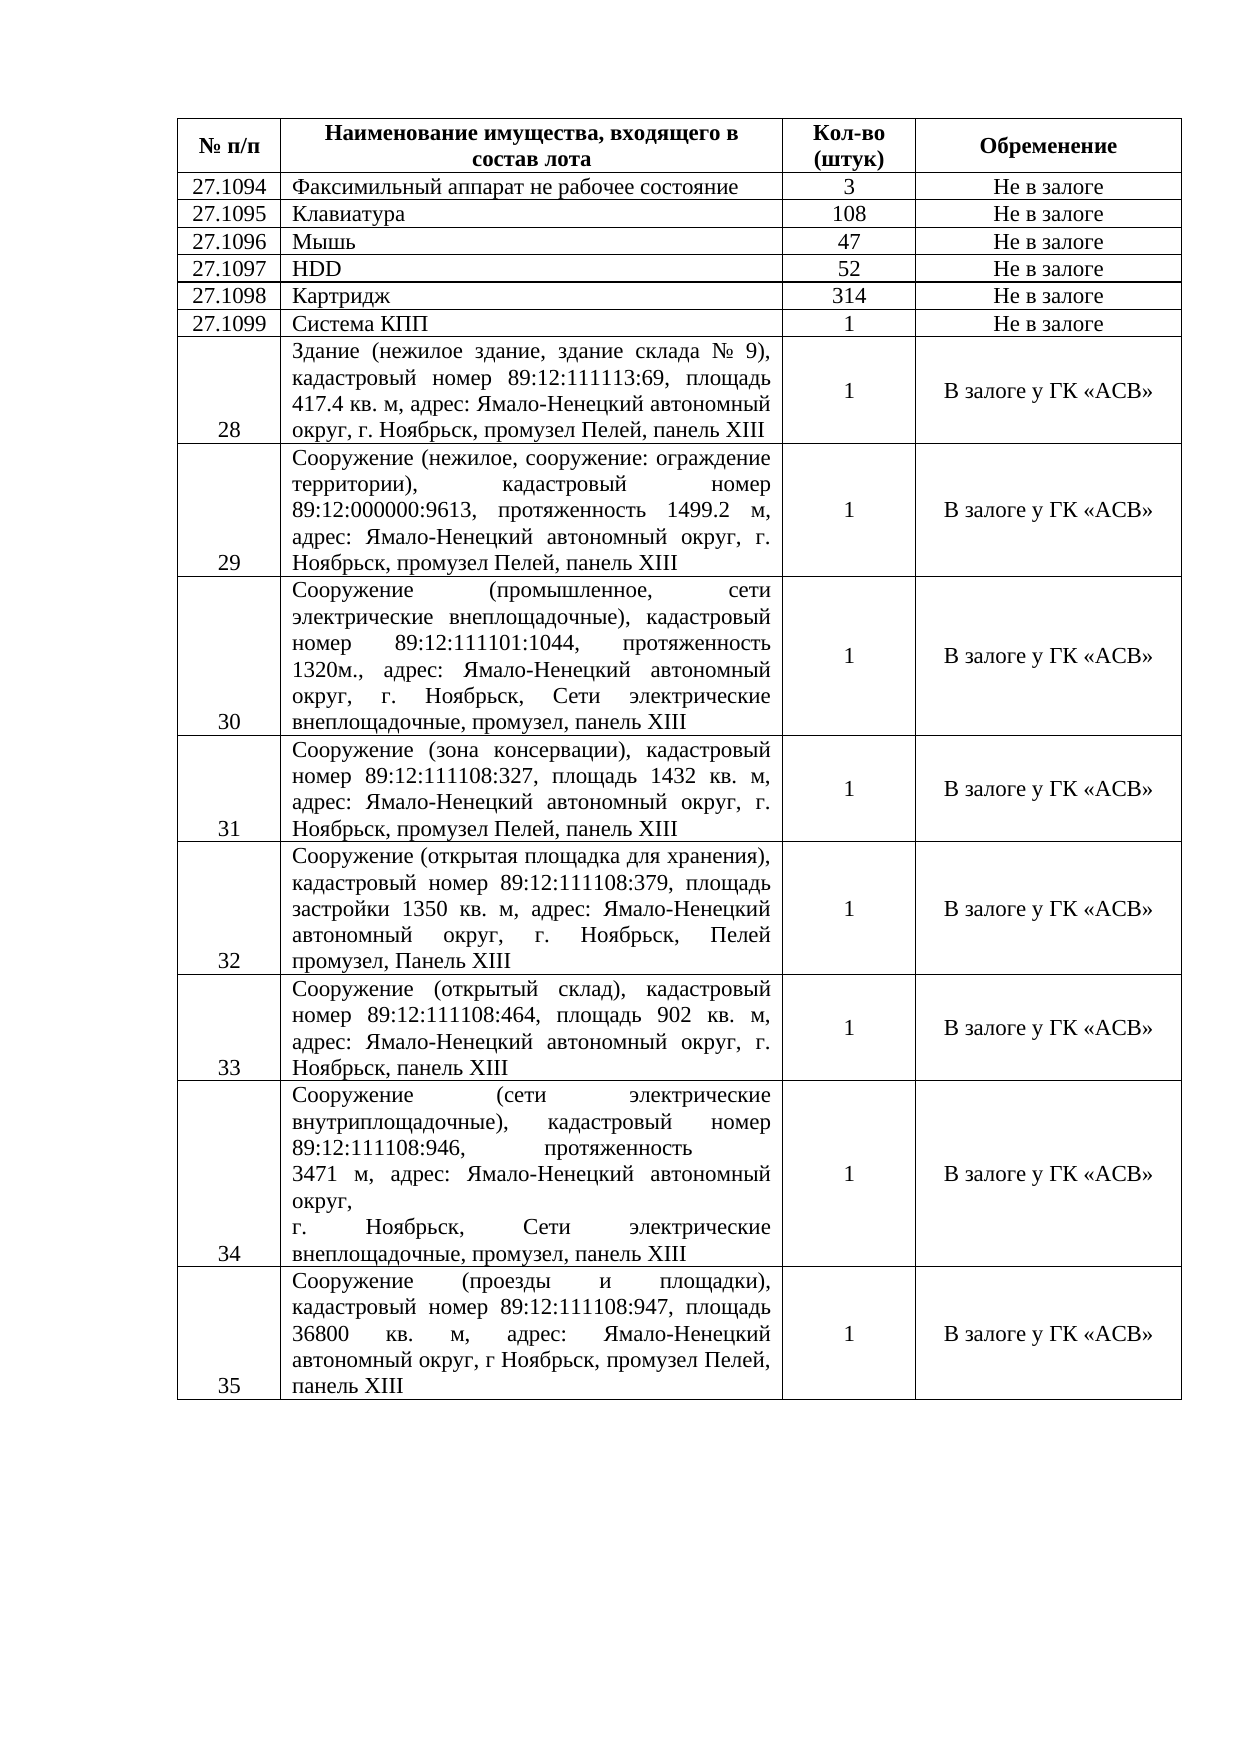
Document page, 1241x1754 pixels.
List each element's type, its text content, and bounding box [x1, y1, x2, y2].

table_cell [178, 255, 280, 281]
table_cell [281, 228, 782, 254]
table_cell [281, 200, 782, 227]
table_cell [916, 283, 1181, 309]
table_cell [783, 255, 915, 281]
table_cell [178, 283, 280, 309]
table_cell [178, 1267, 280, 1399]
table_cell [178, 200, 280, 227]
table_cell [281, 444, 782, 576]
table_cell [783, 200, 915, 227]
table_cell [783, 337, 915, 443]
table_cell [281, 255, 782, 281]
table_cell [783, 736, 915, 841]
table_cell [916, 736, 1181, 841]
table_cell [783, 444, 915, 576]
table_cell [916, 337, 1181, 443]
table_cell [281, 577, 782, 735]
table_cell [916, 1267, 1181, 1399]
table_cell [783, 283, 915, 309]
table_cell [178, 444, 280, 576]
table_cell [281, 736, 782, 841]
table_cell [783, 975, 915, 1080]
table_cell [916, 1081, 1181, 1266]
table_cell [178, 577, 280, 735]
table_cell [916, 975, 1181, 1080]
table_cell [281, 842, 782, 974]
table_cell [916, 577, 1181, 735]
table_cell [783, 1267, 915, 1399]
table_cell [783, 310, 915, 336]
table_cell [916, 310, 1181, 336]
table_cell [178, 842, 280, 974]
table_header № п/п [178, 119, 280, 172]
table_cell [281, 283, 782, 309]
table_header Наименование имущества, входящего в состав лота [281, 119, 782, 172]
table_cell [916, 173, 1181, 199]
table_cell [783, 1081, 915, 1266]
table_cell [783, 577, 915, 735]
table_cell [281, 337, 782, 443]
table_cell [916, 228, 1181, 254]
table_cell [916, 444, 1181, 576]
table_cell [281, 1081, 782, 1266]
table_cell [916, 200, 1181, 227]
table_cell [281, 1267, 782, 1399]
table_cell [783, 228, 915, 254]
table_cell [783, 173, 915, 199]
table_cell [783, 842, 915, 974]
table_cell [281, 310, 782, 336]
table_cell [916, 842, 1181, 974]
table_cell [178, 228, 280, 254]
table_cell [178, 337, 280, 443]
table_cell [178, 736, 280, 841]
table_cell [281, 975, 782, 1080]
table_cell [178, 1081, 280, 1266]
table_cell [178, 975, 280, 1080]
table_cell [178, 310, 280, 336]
table_header Обременение [916, 119, 1181, 172]
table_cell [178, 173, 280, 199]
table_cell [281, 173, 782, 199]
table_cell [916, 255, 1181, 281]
table_header Кол-во (штук) [783, 119, 915, 172]
